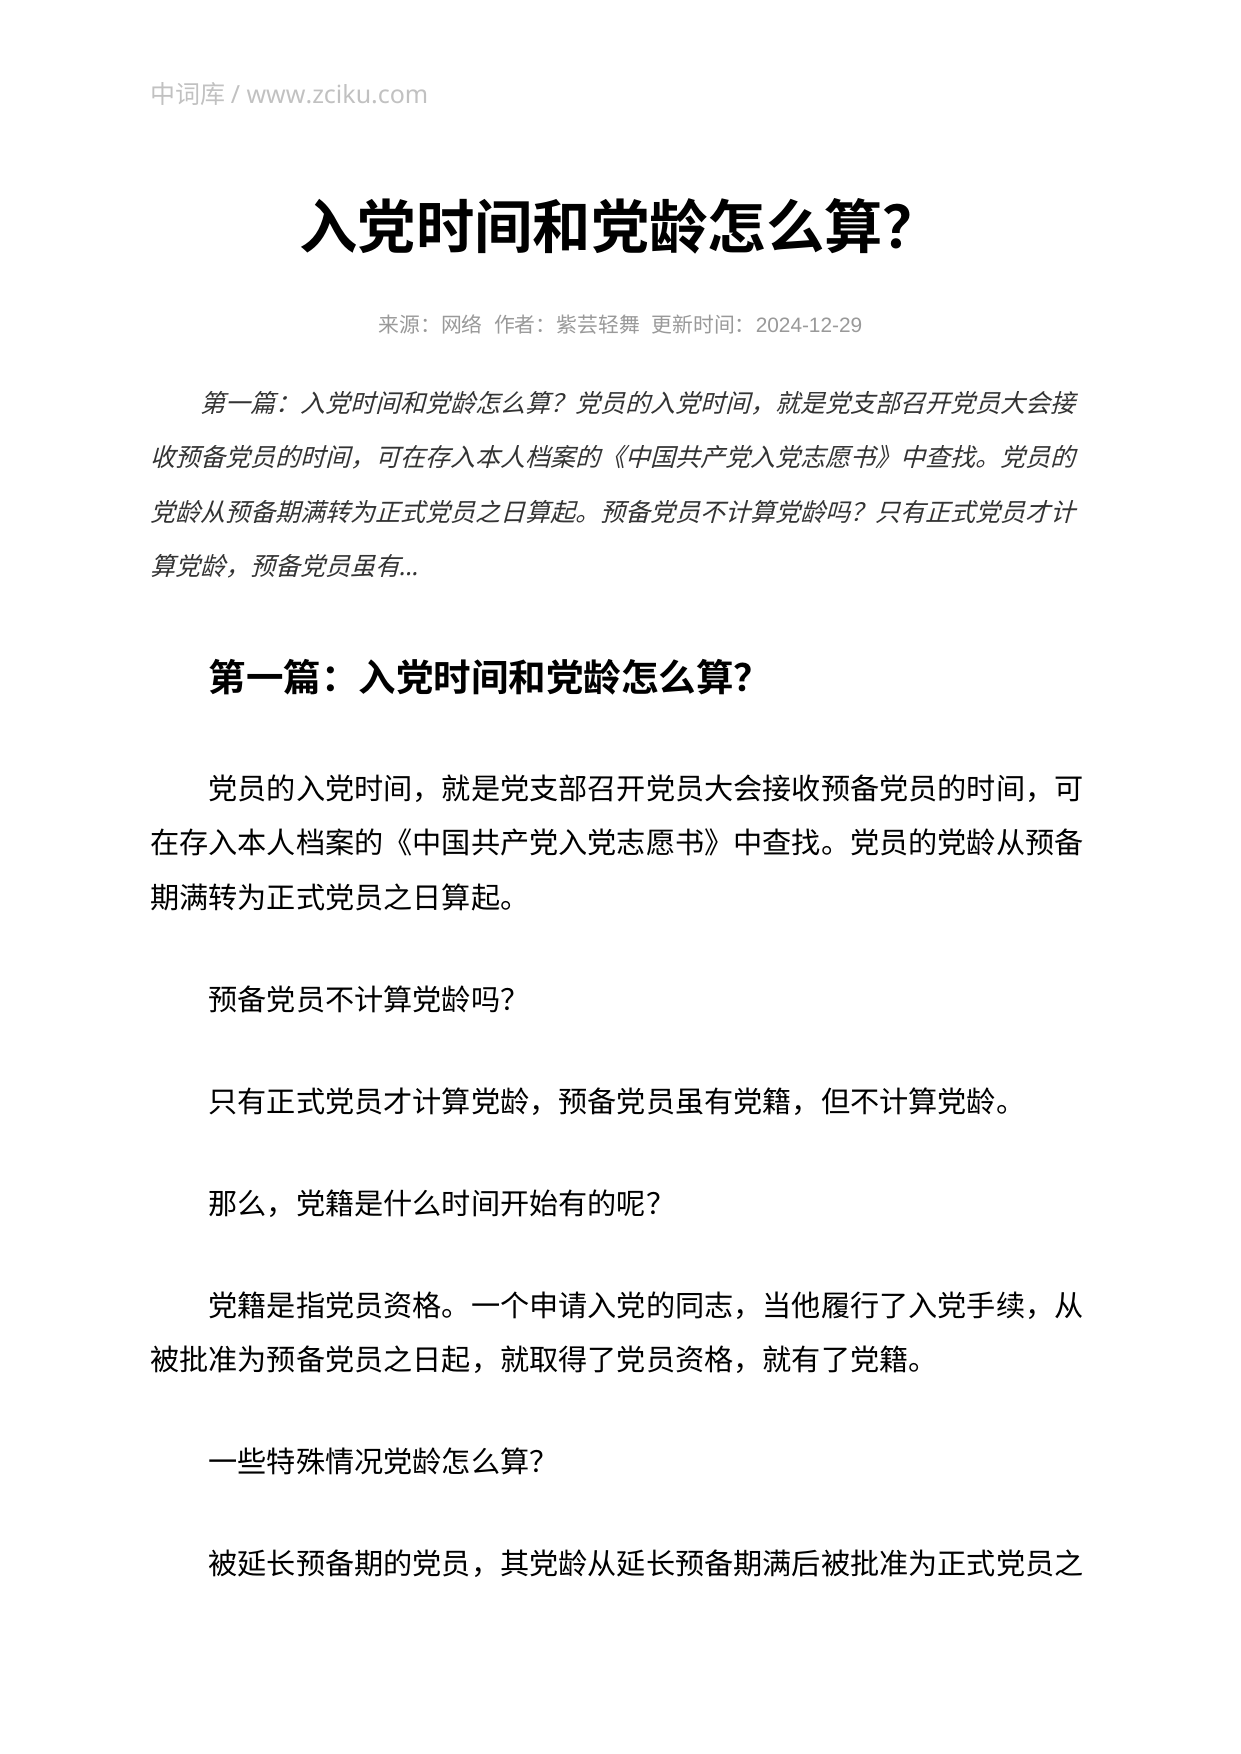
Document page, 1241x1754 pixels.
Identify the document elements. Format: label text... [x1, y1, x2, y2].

text 党员的入党时间，就是党支部召开党员大会接收预备党员的时间，可在存入本人档案的《中国共产党入党志愿书》中查找。党员的党龄从预备期满转为正式党员之日算起。 [150, 765, 1090, 917]
text 第一篇：入党时间和党龄怎么算？党员的入党时间，就是党支部召开党员大会接收预备党员的时间，可在存入本人档案的《中国共产党入党志愿书》中查找。党员的党龄从预备期满转为正式党员之日算起。预备党员不计算党龄吗？只有正式党员才计算党龄，预备党员虽有... [150, 383, 1090, 583]
text 那么，党籍是什么时间开始有的呢？ [150, 1180, 1090, 1223]
text 第一篇：入党时间和党龄怎么算？ [150, 648, 1090, 702]
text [150, 1541, 1090, 1583]
text 只有正式党员才计算党龄，预备党员虽有党籍，但不计算党龄。 [150, 1078, 1090, 1121]
subtitle 入党时间和党龄怎么算？ [150, 181, 1090, 266]
text 预备党员不计算党龄吗？ [150, 977, 1090, 1019]
text 党籍是指党员资格。一个申请入党的同志，当他履行了入党手续，从被批准为预备党员之日起，就取得了党员资格，就有了党籍。 [150, 1282, 1090, 1379]
text 一些特殊情况党龄怎么算？ [150, 1439, 1090, 1481]
text 来源：网络 作者：紫芸轻舞 更新时间：2024-12-29 [150, 313, 1090, 337]
